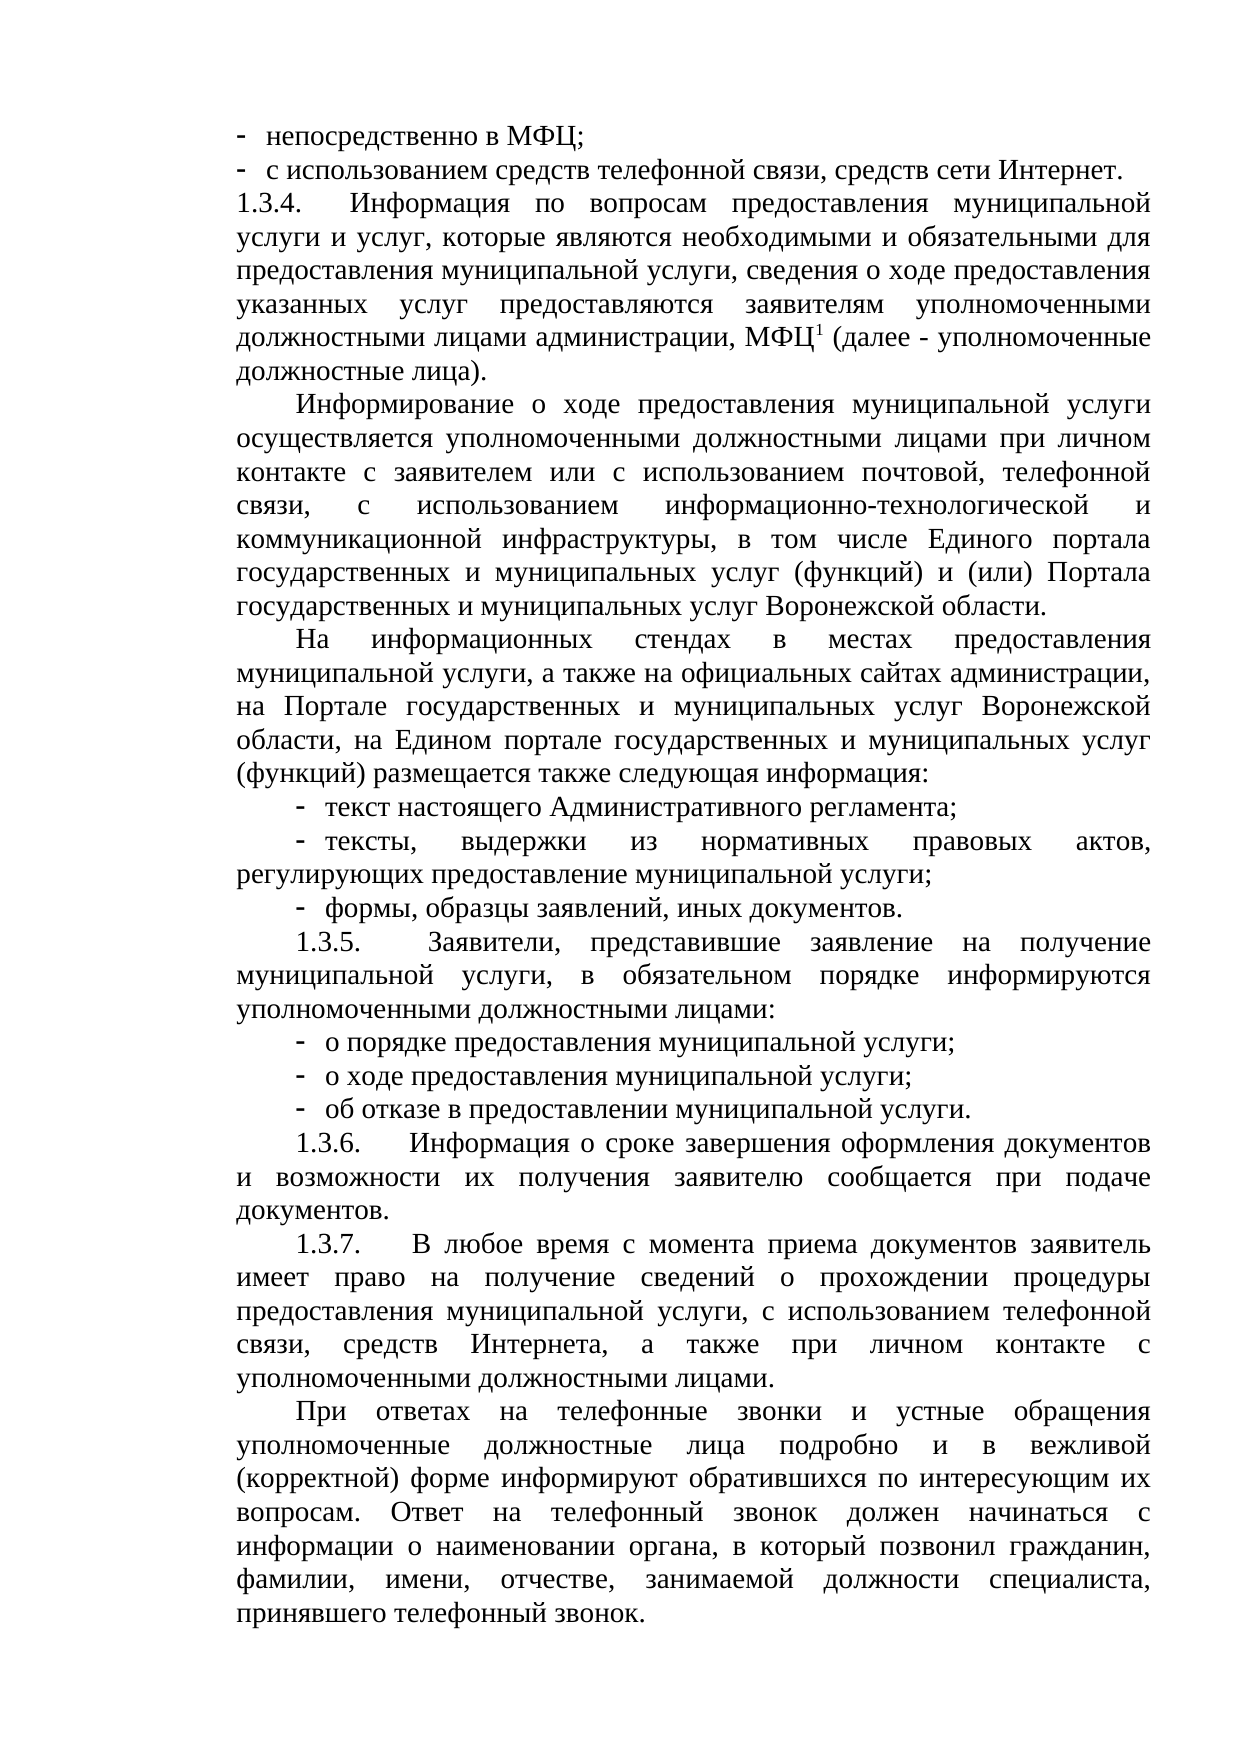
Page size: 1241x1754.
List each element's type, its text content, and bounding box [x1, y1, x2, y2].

text При ответах на телефонные звонки и устные обращения уполномоченные должностные лица подробно и в вежливой (корректной) форме информируют обратившихся по интересующим их вопросам. Ответ на телефонный звонок должен начинаться с информации о наименовании органа, в который позвонил гражданин, фамилии, имени, отчестве, занимаемой должности специалиста, принявшего телефонный звонок. [236, 1393, 1152, 1628]
list текст настоящего Административного регламента; [236, 789, 1152, 823]
text На информационных стендах в местах предоставления муниципальной услуги, а также на официальных сайтах администрации, на Портале государственных и муниципальных услуг Воронежской области, на Едином портале государственных и муниципальных услуг (функций) размещается также следующая информация: [236, 621, 1152, 789]
list В любое время с момента приема документов заявитель имеет право на получение сведений о прохождении процедуры предоставления муниципальной услуги, с использованием телефонной связи, средств Интернета, а также при личном контакте с уполномоченными должностными лицами. [236, 1226, 1152, 1393]
list Заявители, представившие заявление на получение муниципальной услуги, в обязательном порядке информируются уполномоченными должностными лицами: [236, 924, 1152, 1024]
list о порядке предоставления муниципальной услуги; [236, 1024, 1152, 1058]
list формы, образцы заявлений, иных документов. [236, 890, 1152, 924]
list тексты, выдержки из нормативных правовых актов, регулирующих предоставление муниципальной услуги; [236, 823, 1152, 890]
list непосредственно в МФЦ; [236, 118, 1152, 152]
list о ходе предоставления муниципальной услуги; [236, 1058, 1152, 1092]
text Информирование о ходе предоставления муниципальной услуги осуществляется уполномоченными должностными лицами при личном контакте с заявителем или с использованием почтовой, телефонной связи, с использованием информационно-технологической и коммуникационной инфраструктуры, в том числе Единого портала государственных и муниципальных услуг (функций) и (или) Портала государственных и муниципальных услуг Воронежской области. [236, 387, 1152, 621]
list с использованием средств телефонной связи, средств сети Интернет. [236, 152, 1152, 185]
list об отказе в предоставлении муниципальной услуги. [236, 1092, 1152, 1125]
list Информация о сроке завершения оформления документов и возможности их получения заявителю сообщается при подаче документов. [236, 1125, 1152, 1226]
list Информация по вопросам предоставления муниципальной услуги и услуг, которые являются необходимыми и обязательными для предоставления муниципальной услуги, сведения о ходе предоставления указанных услуг предоставляются заявителям уполномоченными должностными лицами администрации, МФЦ1 (далее - уполномоченные должностные лица). [236, 185, 1152, 387]
